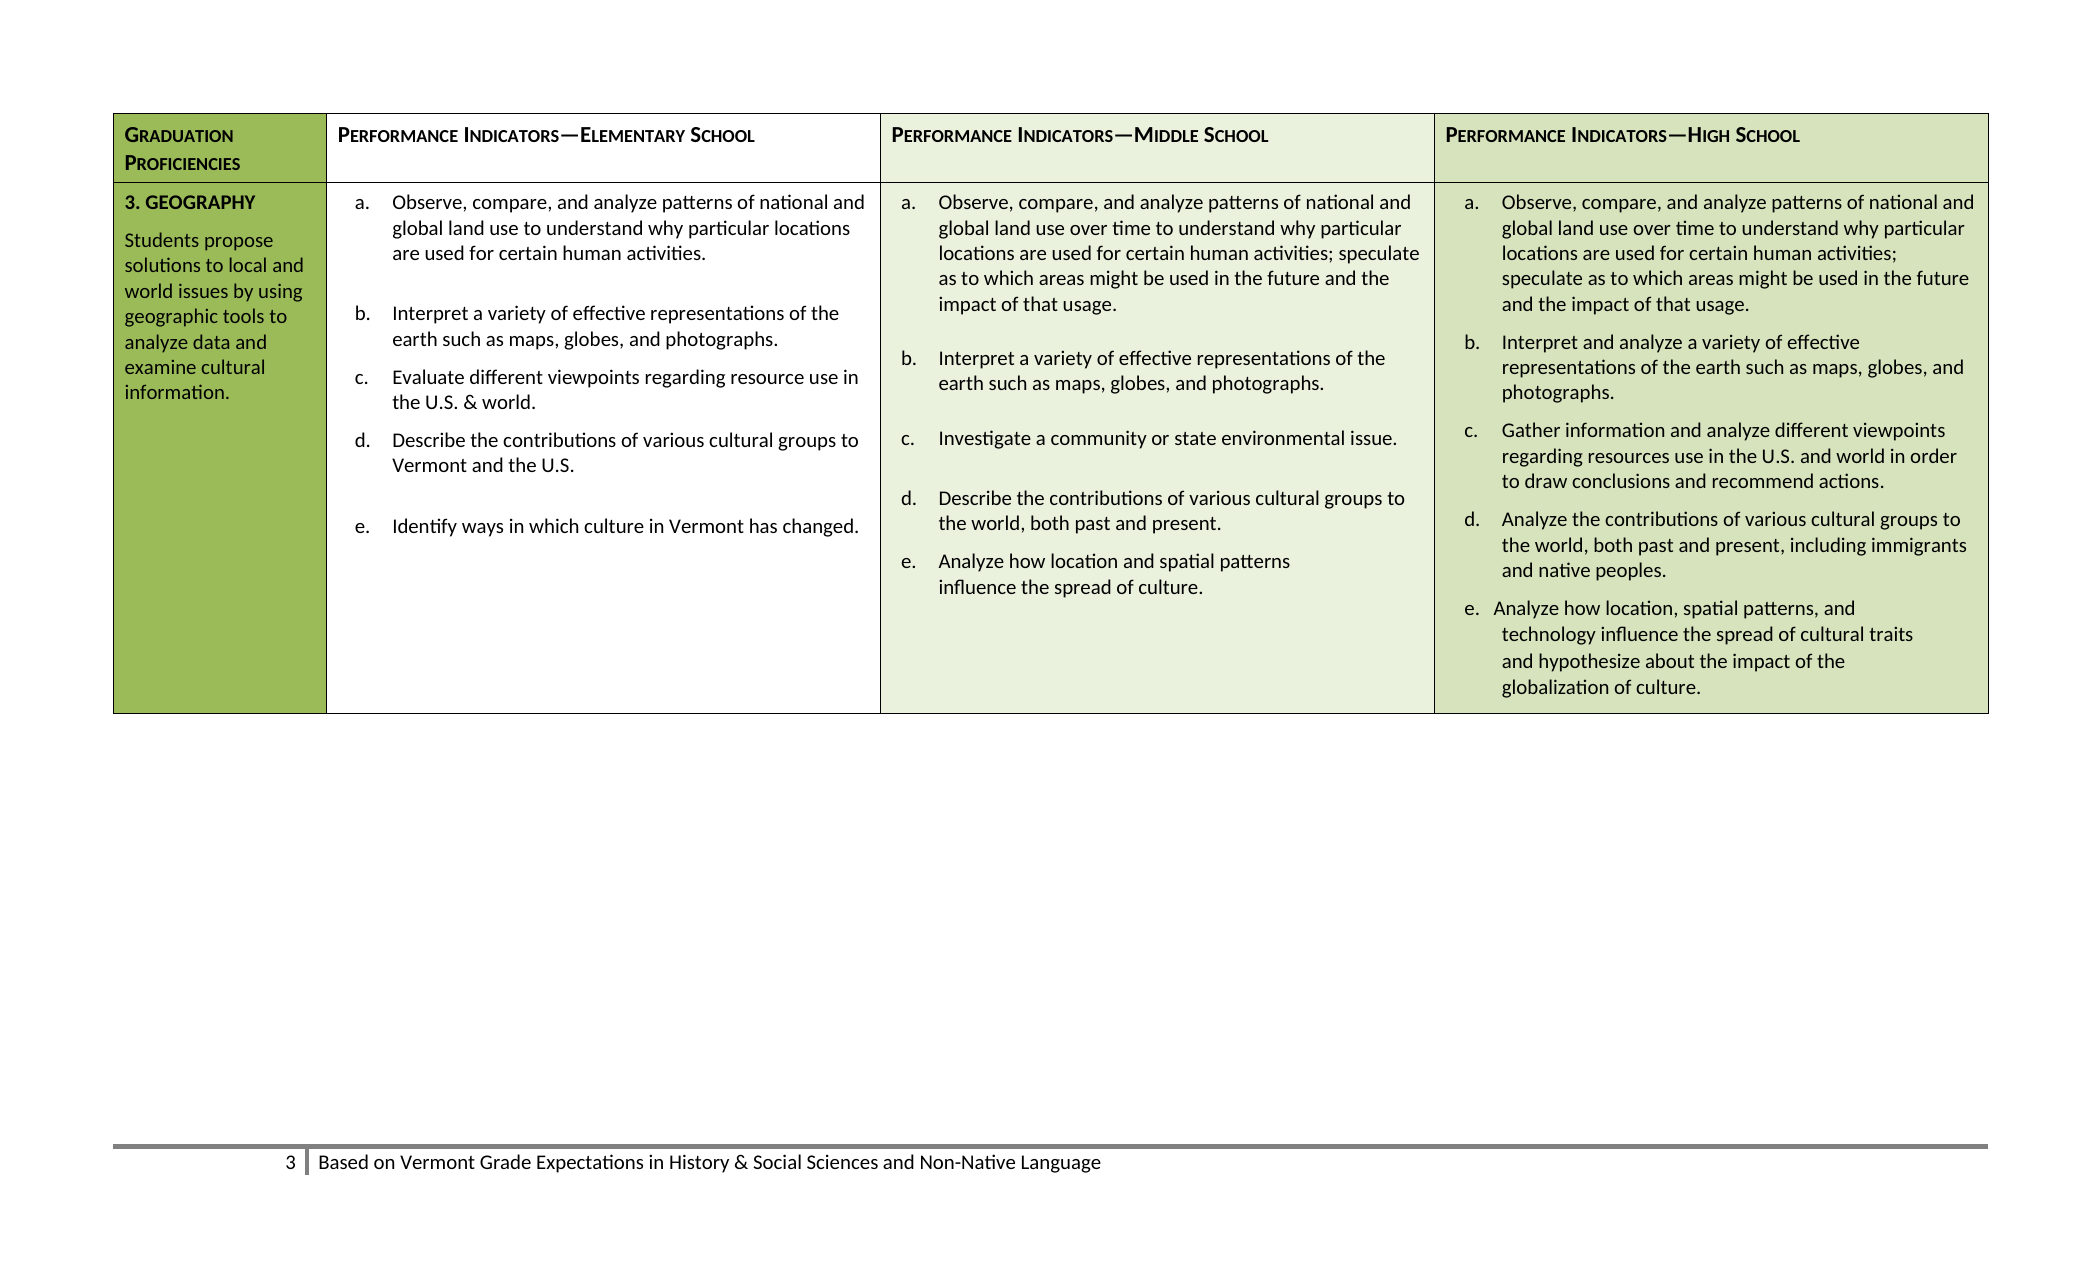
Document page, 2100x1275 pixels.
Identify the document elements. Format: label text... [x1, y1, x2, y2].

table_cell 3. GEOGRAPHY Students propose solutions to local and world issues by using geographic tools to analyze data and examine cultural information. [114, 183, 326, 713]
table_header Performance Indicators—Middle School [881, 114, 1434, 182]
table_cell Observe, compare, and analyze patterns of national and global land use over time to understand why particular locations are used for certain human activities; speculate as to which areas might be used in the future and the impact of that usage. Interpret and analyze a variety of effective representations of the earth such as maps, globes, and photographs. Gather information and analyze different viewpoints regarding resources use in the U.S. and world in order to draw conclusions and recommend actions. Analyze the contributions of various cultural groups to the world, both past and present, including immigrants and native peoples. Analyze how location, spatial patterns, and technology influence the spread of cultural traits and hypothesize about the impact of the globalization of culture. [1435, 183, 1988, 713]
table_cell Observe, compare, and analyze patterns of national and global land use to understand why particular locations are used for certain human activities. Interpret a variety of effective representations of the earth such as maps, globes, and photographs. Evaluate different viewpoints regarding resource use in the U.S. & world. Describe the contributions of various cultural groups to Vermont and the U.S. Identify ways in which culture in Vermont has changed. [327, 183, 880, 713]
table_header Graduation Proficiencies [114, 114, 326, 182]
table_cell Observe, compare, and analyze patterns of national and global land use over time to understand why particular locations are used for certain human activities; speculate as to which areas might be used in the future and the impact of that usage. Interpret a variety of effective representations of the earth such as maps, globes, and photographs. Investigate a community or state environmental issue. Describe the contributions of various cultural groups to the world, both past and present. Analyze how location and spatial patterns influence the spread of culture. [881, 183, 1434, 713]
table_header Performance Indicators—Elementary School [327, 114, 880, 182]
table_header Performance Indicators—High School [1435, 114, 1988, 182]
